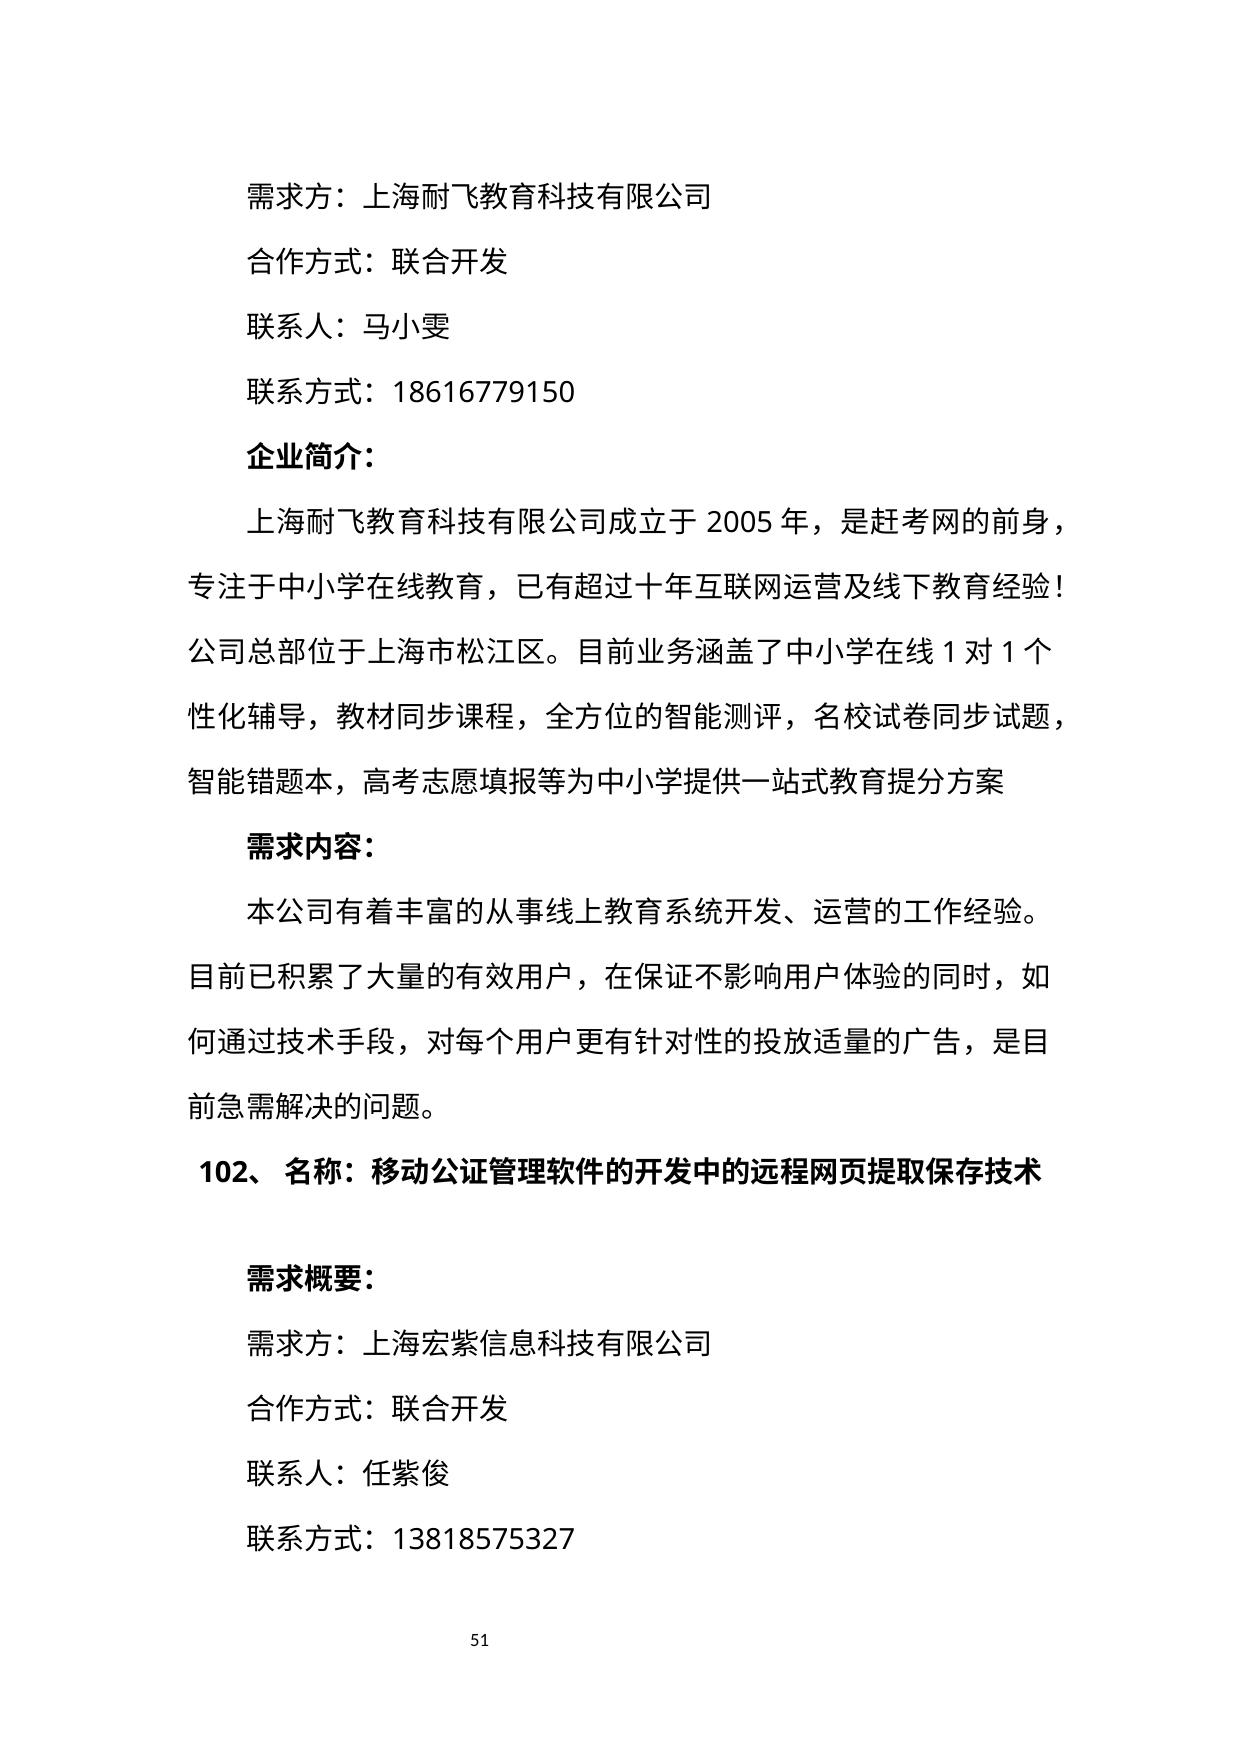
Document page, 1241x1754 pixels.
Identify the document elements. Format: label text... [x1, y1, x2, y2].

text 需求内容： [187, 812, 1053, 877]
list 名称：移动公证管理软件的开发中的远程网页提取保存技术 [187, 1137, 1053, 1202]
text 上海耐飞教育科技有限公司成立于2005年，是赶考网的前身，专注于中小学在线教育，已有超过十年互联网运营及线下教育经验！公司总部位于上海市松江区。目前业务涵盖了中小学在线1对1个性化辅导，教材同步课程，全方位的智能测评，名校试卷同步试题，智能错题本，高考志愿填报等为中小学提供一站式教育提分方案 [187, 487, 1053, 812]
text 联系方式：18616779150 [187, 357, 1053, 422]
text 需求方：上海宏紫信息科技有限公司 [187, 1309, 1053, 1374]
text 本公司有着丰富的从事线上教育系统开发、运营的工作经验。目前已积累了大量的有效用户，在保证不影响用户体验的同时，如何通过技术手段，对每个用户更有针对性的投放适量的广告，是目前急需解决的问题。 [187, 877, 1053, 1137]
text 合作方式：联合开发 [187, 1374, 1053, 1439]
text 企业简介： [187, 422, 1053, 487]
text 联系方式：13818575327 [187, 1504, 1053, 1569]
text 需求方：上海耐飞教育科技有限公司 [187, 162, 1053, 227]
text 合作方式：联合开发 [187, 227, 1053, 292]
text 联系人：马小雯 [187, 292, 1053, 357]
text 联系人：任紫俊 [187, 1439, 1053, 1504]
text 需求概要： [187, 1244, 1053, 1309]
